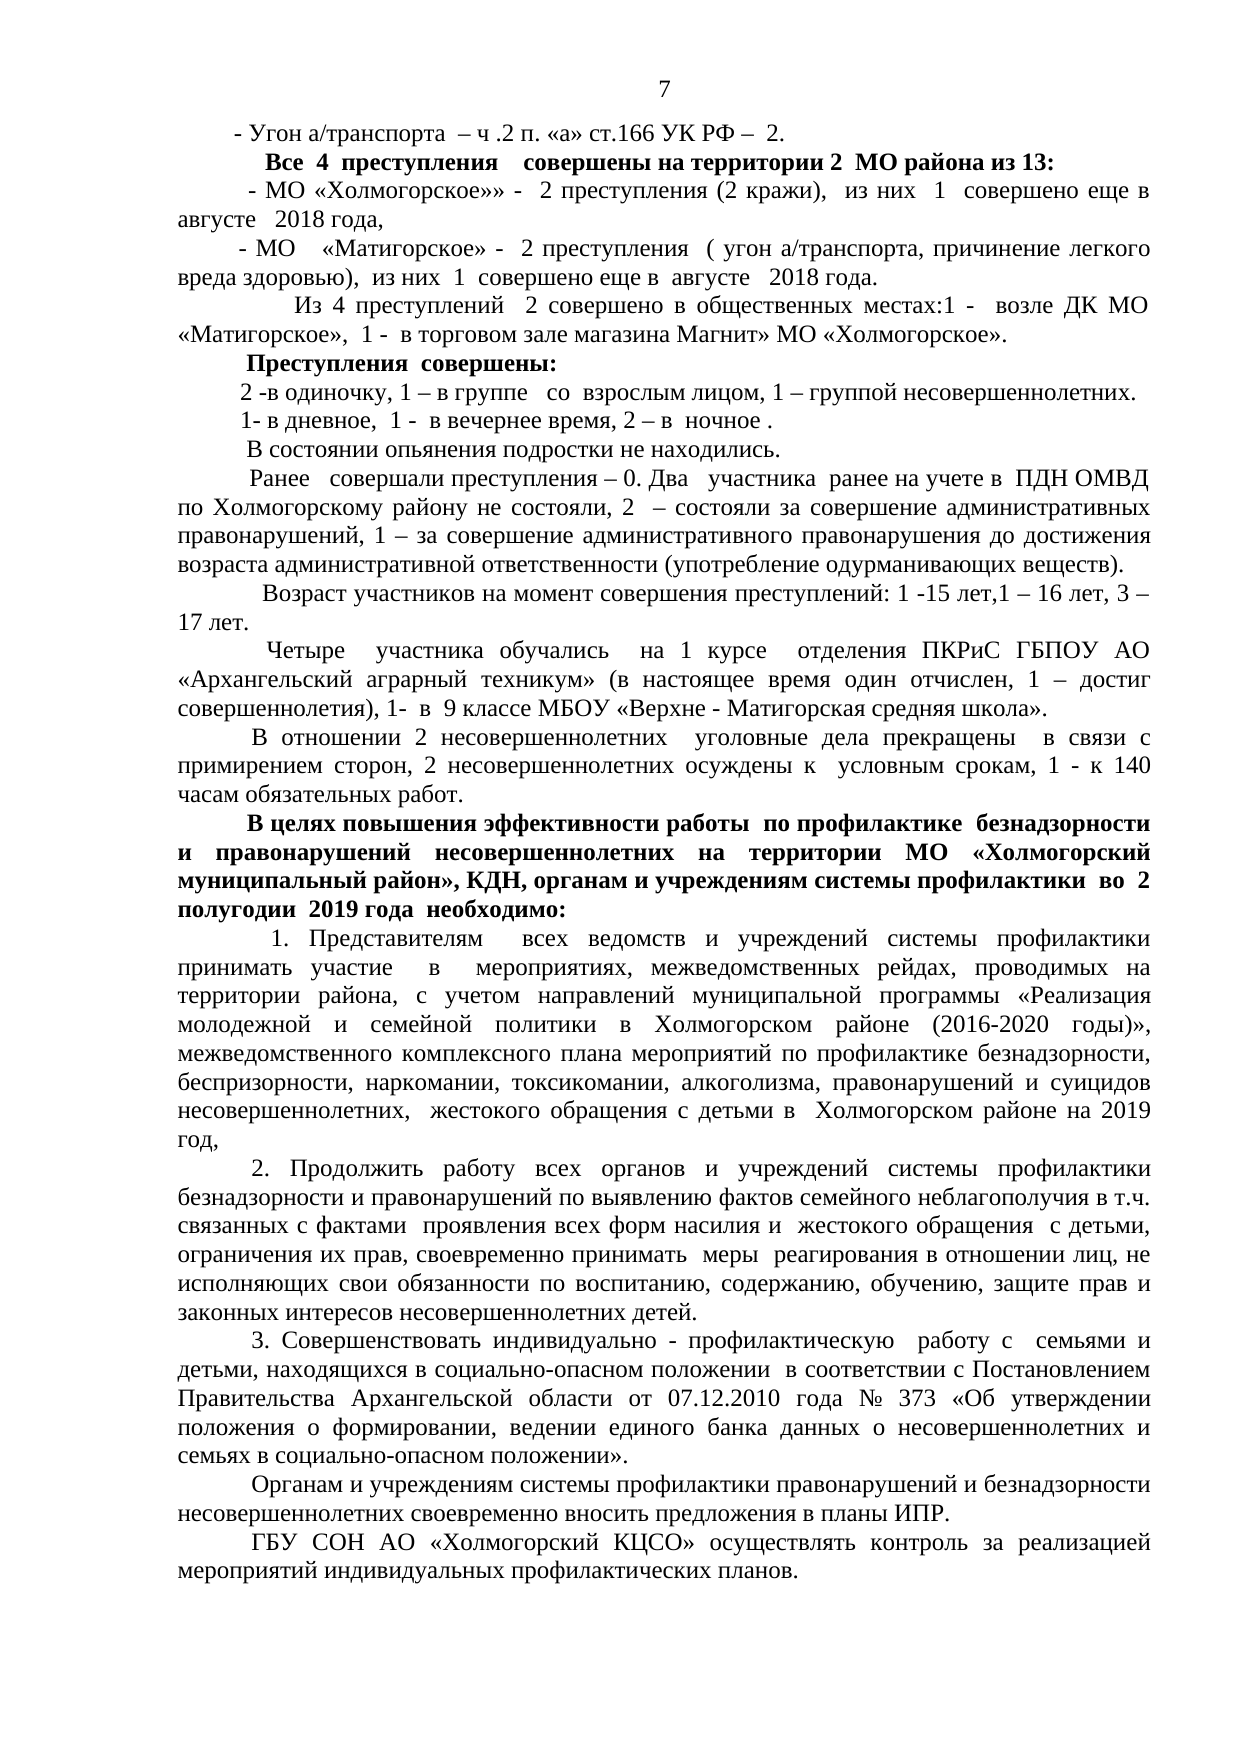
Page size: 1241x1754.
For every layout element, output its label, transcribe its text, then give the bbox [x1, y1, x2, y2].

text Органам и учреждениям системы профилактики правонарушений и безнадзорности несовершеннолетних своевременно вносить предложения в планы ИПР. [177, 1469, 1152, 1527]
text 2 -в одиночку, 1 – в группе со взрослым лицом, 1 – группой несовершеннолетних. [177, 377, 1152, 406]
text 1. Представителям всех ведомств и учреждений системы профилактики принимать участие в мероприятиях, межведомственных рейдах, проводимых на территории района, с учетом направлений муниципальной программы «Реализация молодежной и семейной политики в Холмогорском районе (2016-2020 годы)», межведомственного комплексного плана мероприятий по профилактике безнадзорности, беспризорности, наркомании, токсикомании, алкоголизма, правонарушений и суицидов несовершеннолетних, жестокого обращения с детьми в Холмогорском районе на 2019 год, [177, 923, 1152, 1153]
text Все 4 преступления совершены на территории 2 МО района из 13: [177, 147, 1152, 176]
text В отношении 2 несовершеннолетних уголовные дела прекращены в связи с примирением сторон, 2 несовершеннолетних осуждены к условным срокам, 1 - к 140 часам обязательных работ. [177, 722, 1152, 808]
text ГБУ СОН АО «Холмогорский КЦСО» осуществлять контроль за реализацией мероприятий индивидуальных профилактических планов. [177, 1527, 1152, 1584]
text В целях повышения эффективности работы по профилактике безнадзорности и правонарушений несовершеннолетних на территории МО «Холмогорский муниципальный район», КДН, органам и учреждениям системы профилактики во 2 полугодии 2019 года необходимо: [177, 808, 1152, 923]
text - МО «Холмогорское»» - 2 преступления (2 кражи), из них 1 совершено еще в августе 2018 года, [177, 176, 1152, 233]
text Возраст участников на момент совершения преступлений: 1 -15 лет,1 – 16 лет, 3 – 17 лет. [177, 578, 1152, 636]
text 3. Совершенствовать индивидуально - профилактическую работу с семьями и детьми, находящихся в социально-опасном положении в соответствии с Постановлением Правительства Архангельской области от 07.12.2010 года № 373 «Об утверждении положения о формировании, ведении единого банка данных о несовершеннолетних и семьях в социально-опасном положении». [177, 1326, 1152, 1469]
text 2. Продолжить работу всех органов и учреждений системы профилактики безнадзорности и правонарушений по выявлению фактов семейного неблагополучия в т.ч. связанных с фактами проявления всех форм насилия и жестокого обращения с детьми, ограничения их прав, своевременно принимать меры реагирования в отношении лиц, не исполняющих свои обязанности по воспитанию, содержанию, обучению, защите прав и законных интересов несовершеннолетних детей. [177, 1153, 1152, 1326]
text 1- в дневное, 1 - в вечернее время, 2 – в ночное . [177, 406, 1152, 434]
text - МО «Матигорское» - 2 преступления ( угон а/транспорта, причинение легкого вреда здоровью), из них 1 совершено еще в августе 2018 года. [177, 233, 1152, 291]
text Ранее совершали преступления – 0. Два участника ранее на учете в ПДН ОМВД по Холмогорскому району не состояли, 2 – состояли за совершение административных правонарушений, 1 – за совершение административного правонарушения до достижения возраста административной ответственности (употребление одурманивающих веществ). [177, 463, 1152, 578]
text Преступления совершены: [177, 348, 1152, 377]
text В состоянии опьянения подростки не находились. [177, 434, 1152, 463]
text Четыре участника обучались на 1 курсе отделения ПКРиС ГБПОУ АО «Архангельский аграрный техникум» (в настоящее время один отчислен, 1 – достиг совершеннолетия), 1- в 9 классе МБОУ «Верхне - Матигорская средняя школа». [177, 636, 1152, 722]
text Из 4 преступлений 2 совершено в общественных местах:1 - возле ДК МО «Матигорское», 1 - в торговом зале магазина Магнит» МО «Холмогорское». [177, 291, 1152, 348]
text - Угон а/транспорта – ч .2 п. «а» ст.166 УК РФ – 2. [177, 118, 1152, 147]
